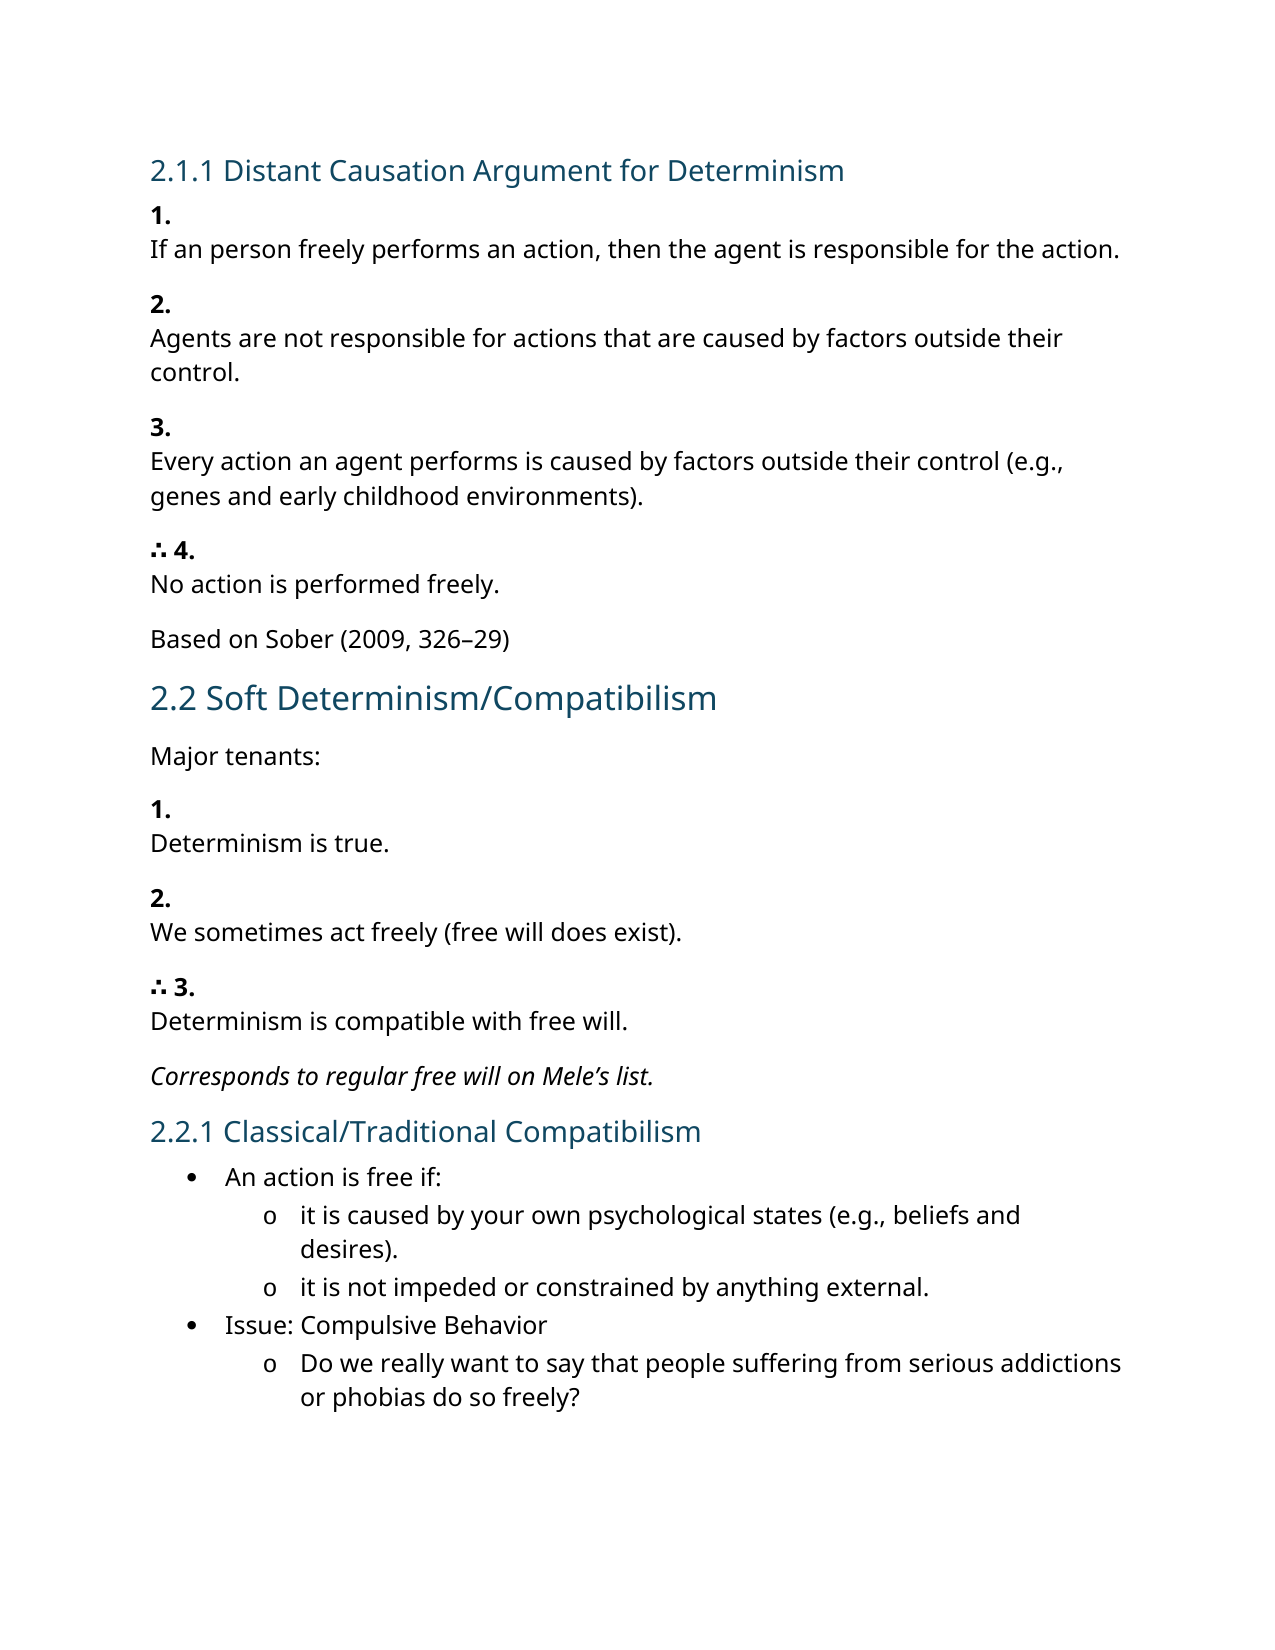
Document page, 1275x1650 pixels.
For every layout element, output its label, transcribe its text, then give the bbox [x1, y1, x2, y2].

text Agents are not responsible for actions that are caused by factors outside their control. [150, 321, 1125, 389]
text 1. [150, 198, 1125, 232]
list it is not impeded or constrained by anything external. [262, 1269, 1125, 1304]
text Based on Sober (2009, 326–29) [150, 622, 1125, 656]
text If an person freely performs an action, then the agent is responsible for the action. [150, 232, 1125, 266]
text Corresponds to regular free will on Mele’s list. [150, 1059, 1125, 1093]
text 2. [150, 287, 1125, 321]
text Major tenants: [150, 739, 1125, 773]
subtitle 2.2.1 Classical/Traditional Compatibilism [150, 1111, 1125, 1151]
text Every action an agent performs is caused by factors outside their control (e.g., genes and early childhood environments). [150, 444, 1125, 512]
text 3. [150, 410, 1125, 444]
text No action is performed freely. [150, 567, 1125, 601]
list Do we really want to say that people suffering from serious addictions or phobias do so freely? [262, 1345, 1125, 1413]
text Determinism is compatible with free will. [150, 1004, 1125, 1038]
list it is caused by your own psychological states (e.g., beliefs and desires). [262, 1197, 1125, 1266]
text Determinism is true. [150, 826, 1125, 860]
list Issue: Compulsive Behavior [187, 1307, 1125, 1341]
text We sometimes act freely (free will does exist). [150, 915, 1125, 949]
text 1. [150, 792, 1125, 826]
subtitle 2.1.1 Distant Causation Argument for Determinism [150, 150, 1125, 190]
list An action is free if: [187, 1159, 1125, 1193]
text ∴ 3. [150, 970, 1125, 1004]
text 2. [150, 881, 1125, 915]
subtitle 2.2 Soft Determinism/Compatibilism [150, 675, 1125, 720]
text ∴ 4. [150, 533, 1125, 567]
